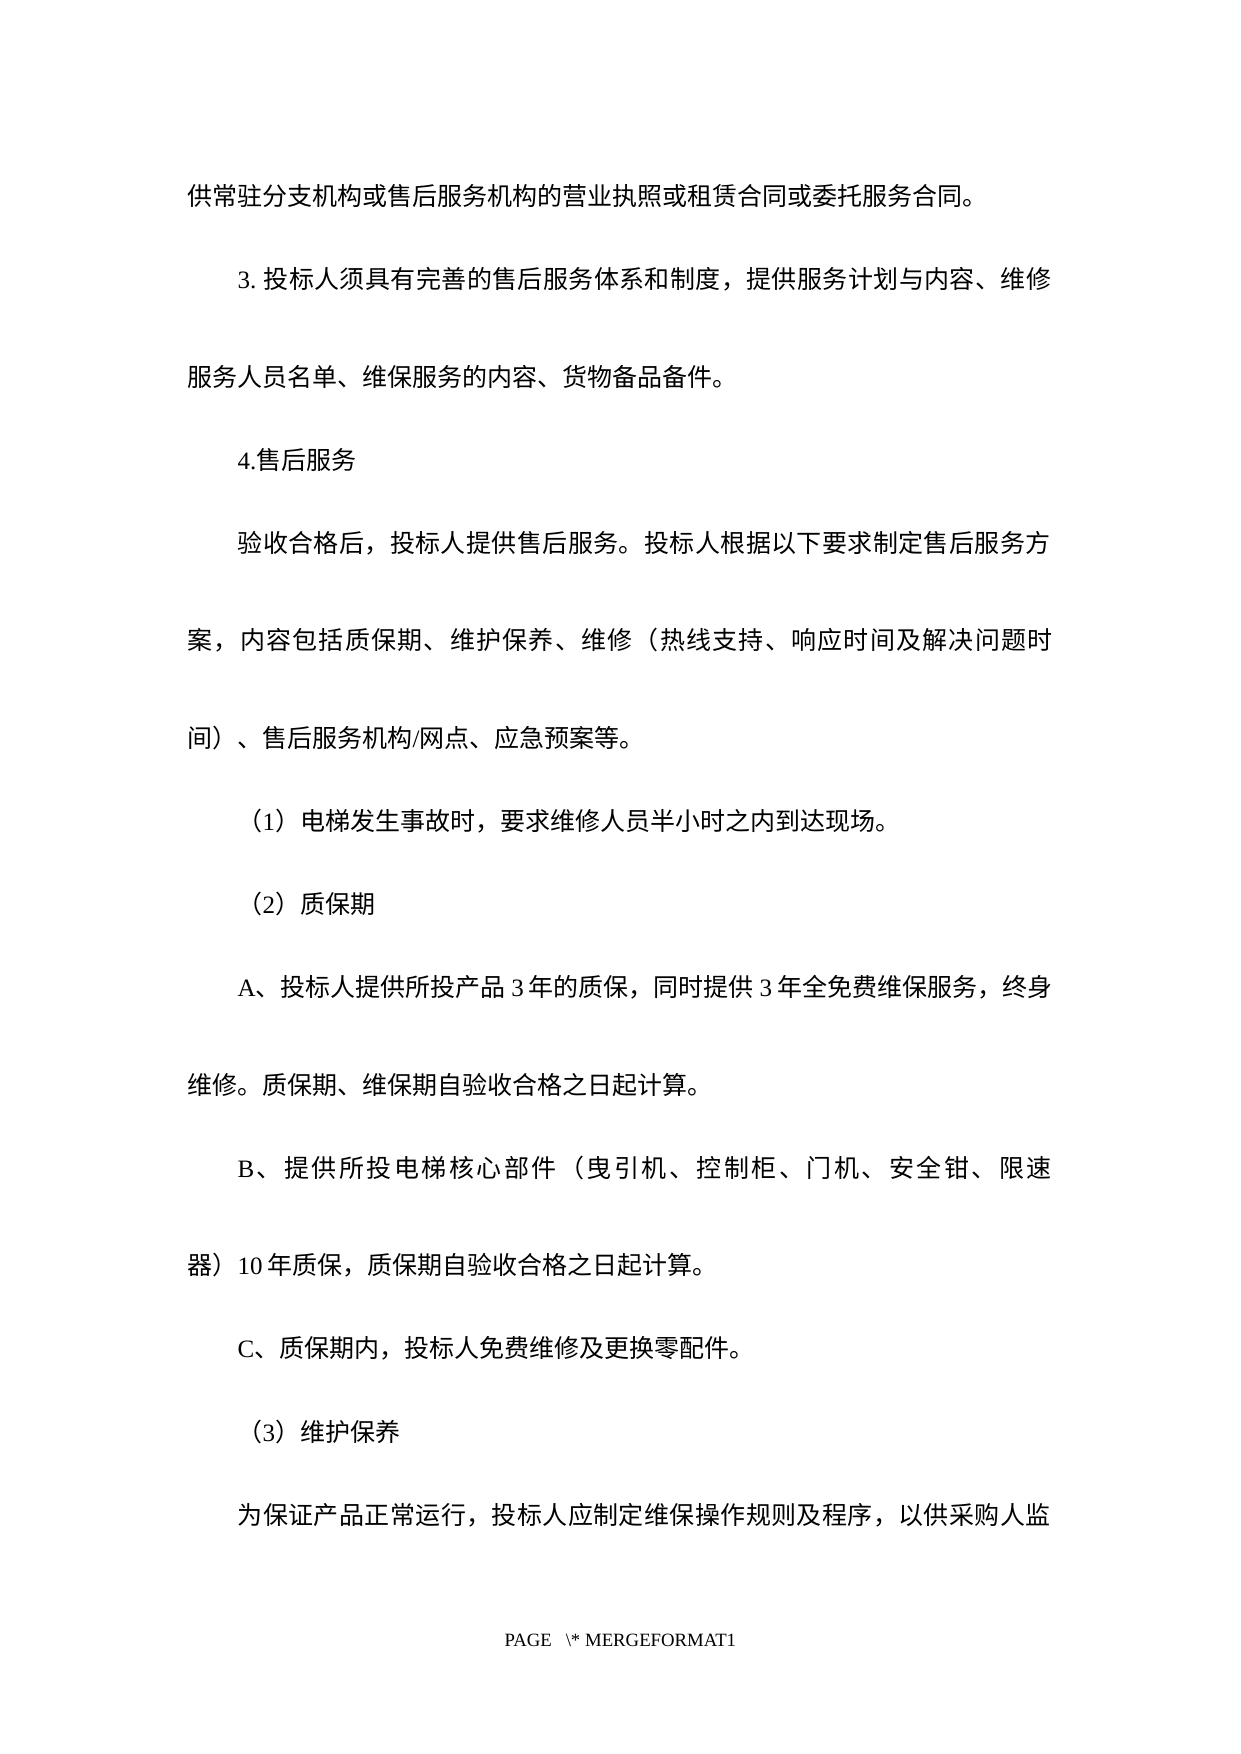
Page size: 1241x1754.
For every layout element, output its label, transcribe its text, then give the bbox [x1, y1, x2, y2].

text A、投标人提供所投产品3年的质保，同时提供3年全免费维保服务，终身维修。质保期、维保期自验收合格之日起计算。 [187, 953, 1053, 1116]
text 3. 投标人须具有完善的售后服务体系和制度，提供服务计划与内容、维修服务人员名单、维保服务的内容、货物备品备件。 [187, 245, 1053, 408]
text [187, 162, 1053, 227]
text （1）电梯发生事故时，要求维修人员半小时之内到达现场。 [187, 787, 1053, 852]
text B、提供所投电梯核心部件（曳引机、控制柜、门机、安全钳、限速器）10年质保，质保期自验收合格之日起计算。 [187, 1134, 1053, 1296]
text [187, 1481, 1053, 1546]
text C、质保期内，投标人免费维修及更换零配件。 [187, 1314, 1053, 1379]
text （2）质保期 [187, 870, 1053, 935]
text 验收合格后，投标人提供售后服务。投标人根据以下要求制定售后服务方案，内容包括质保期、维护保养、维修（热线支持、响应时间及解决问题时间）、售后服务机构/网点、应急预案等。 [187, 509, 1053, 769]
text （3）维护保养 [187, 1398, 1053, 1463]
text 4.售后服务 [187, 426, 1053, 491]
